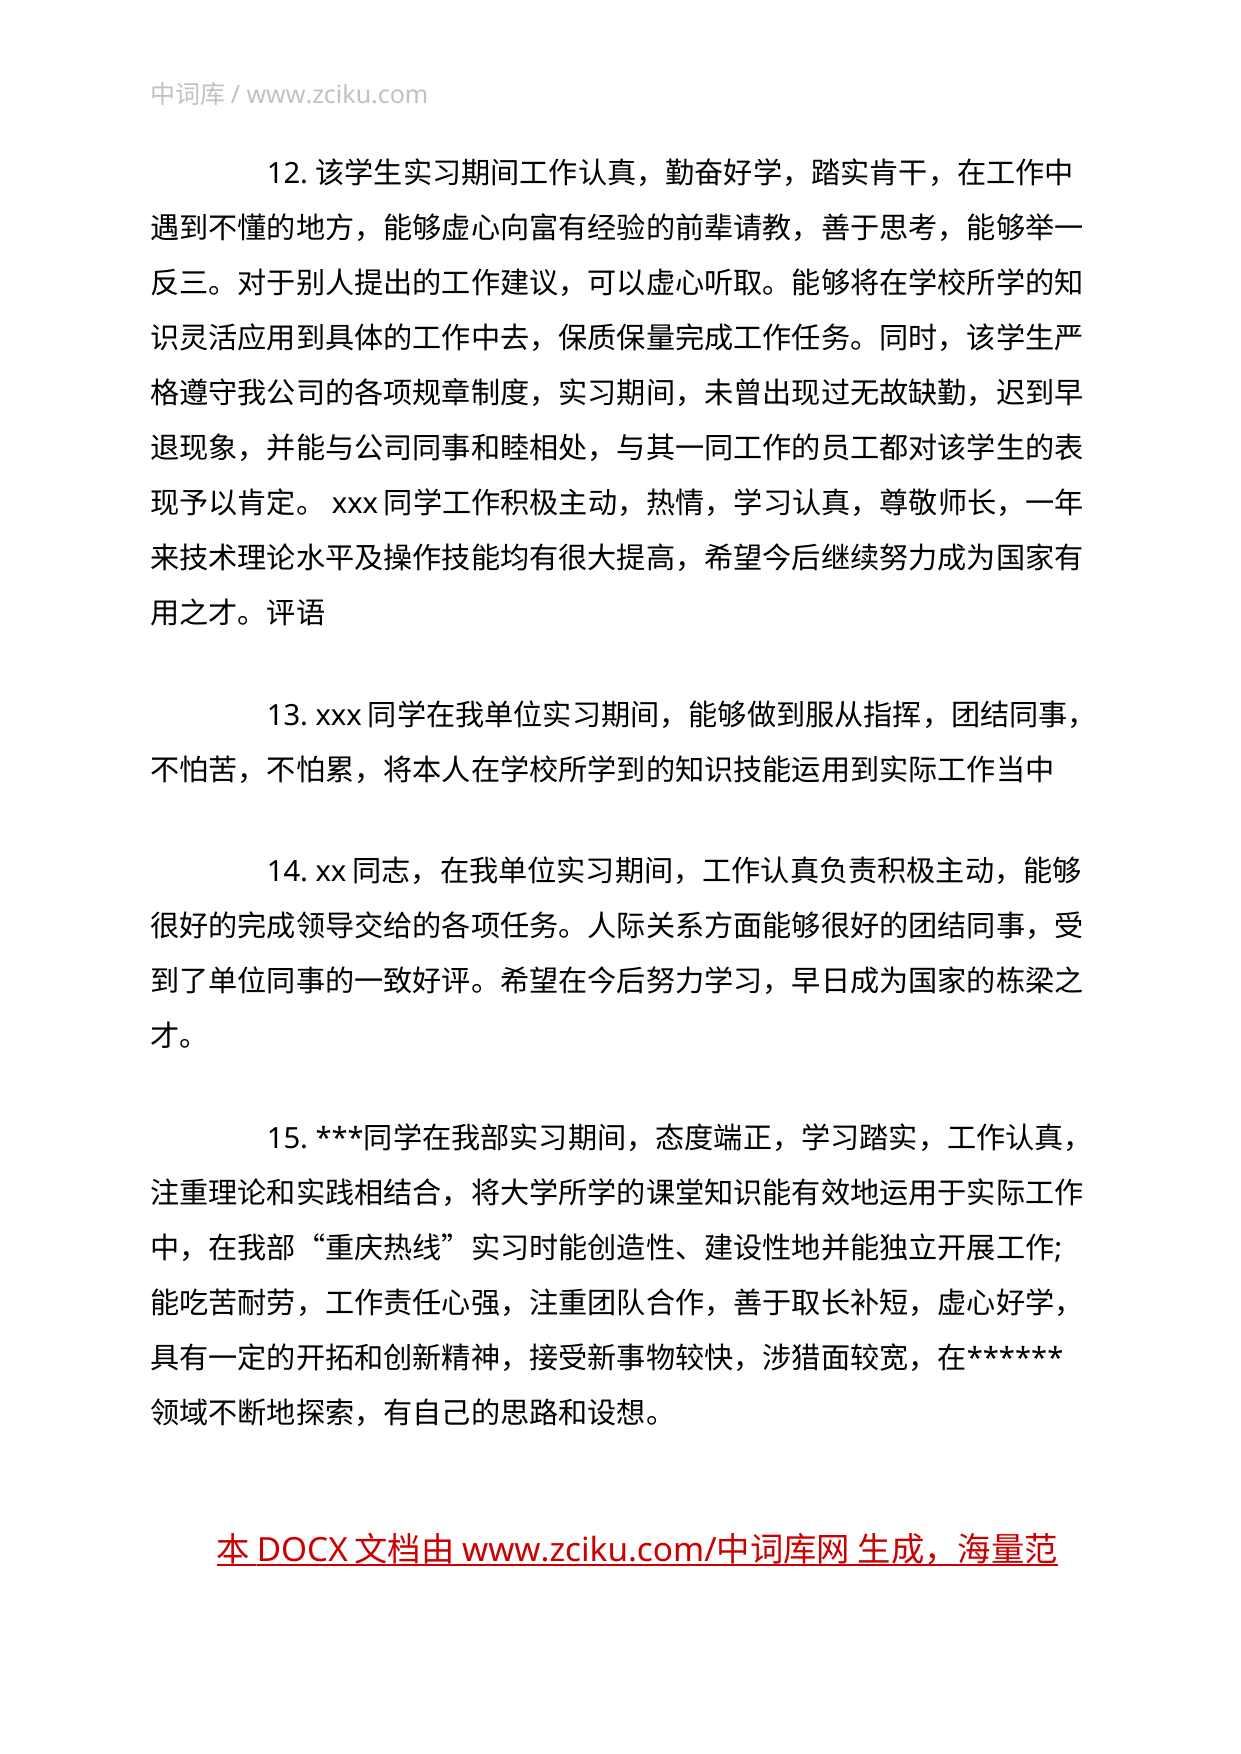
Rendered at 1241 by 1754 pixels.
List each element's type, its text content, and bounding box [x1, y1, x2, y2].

text 12. 该学生实习期间工作认真，勤奋好学，踏实肯干，在工作中遇到不懂的地方，能够虚心向富有经验的前辈请教，善于思考，能够举一反三。对于别人提出的工作建议，可以虚心听取。能够将在学校所学的知识灵活应用到具体的工作中去，保质保量完成工作任务。同时，该学生严格遵守我公司的各项规章制度，实习期间，未曾出现过无故缺勤，迟到早退现象，并能与公司同事和睦相处，与其一同工作的员工都对该学生的表现予以肯定。 xxx同学工作积极主动，热情，学习认真，尊敬师长，一年来技术理论水平及操作技能均有很大提高，希望今后继续努力成为国家有用之才。评语 [150, 150, 1090, 632]
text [150, 1522, 1090, 1571]
text 13. xxx同学在我单位实习期间，能够做到服从指挥，团结同事，不怕苦，不怕累，将本人在学校所学到的知识技能运用到实际工作当中 [150, 691, 1090, 788]
text 15. ***同学在我部实习期间，态度端正，学习踏实，工作认真，注重理论和实践相结合，将大学所学的课堂知识能有效地运用于实际工作中，在我部“重庆热线”实习时能创造性、建设性地并能独立开展工作;能吃苦耐劳，工作责任心强，注重团队合作，善于取长补短，虚心好学，具有一定的开拓和创新精神，接受新事物较快，涉猎面较宽，在******领域不断地探索，有自己的思路和设想。 [150, 1114, 1090, 1432]
text 14. xx同志，在我单位实习期间，工作认真负责积极主动，能够很好的完成领导交给的各项任务。人际关系方面能够很好的团结同事，受到了单位同事的一致好评。希望在今后努力学习，早日成为国家的栋梁之才。 [150, 848, 1090, 1055]
